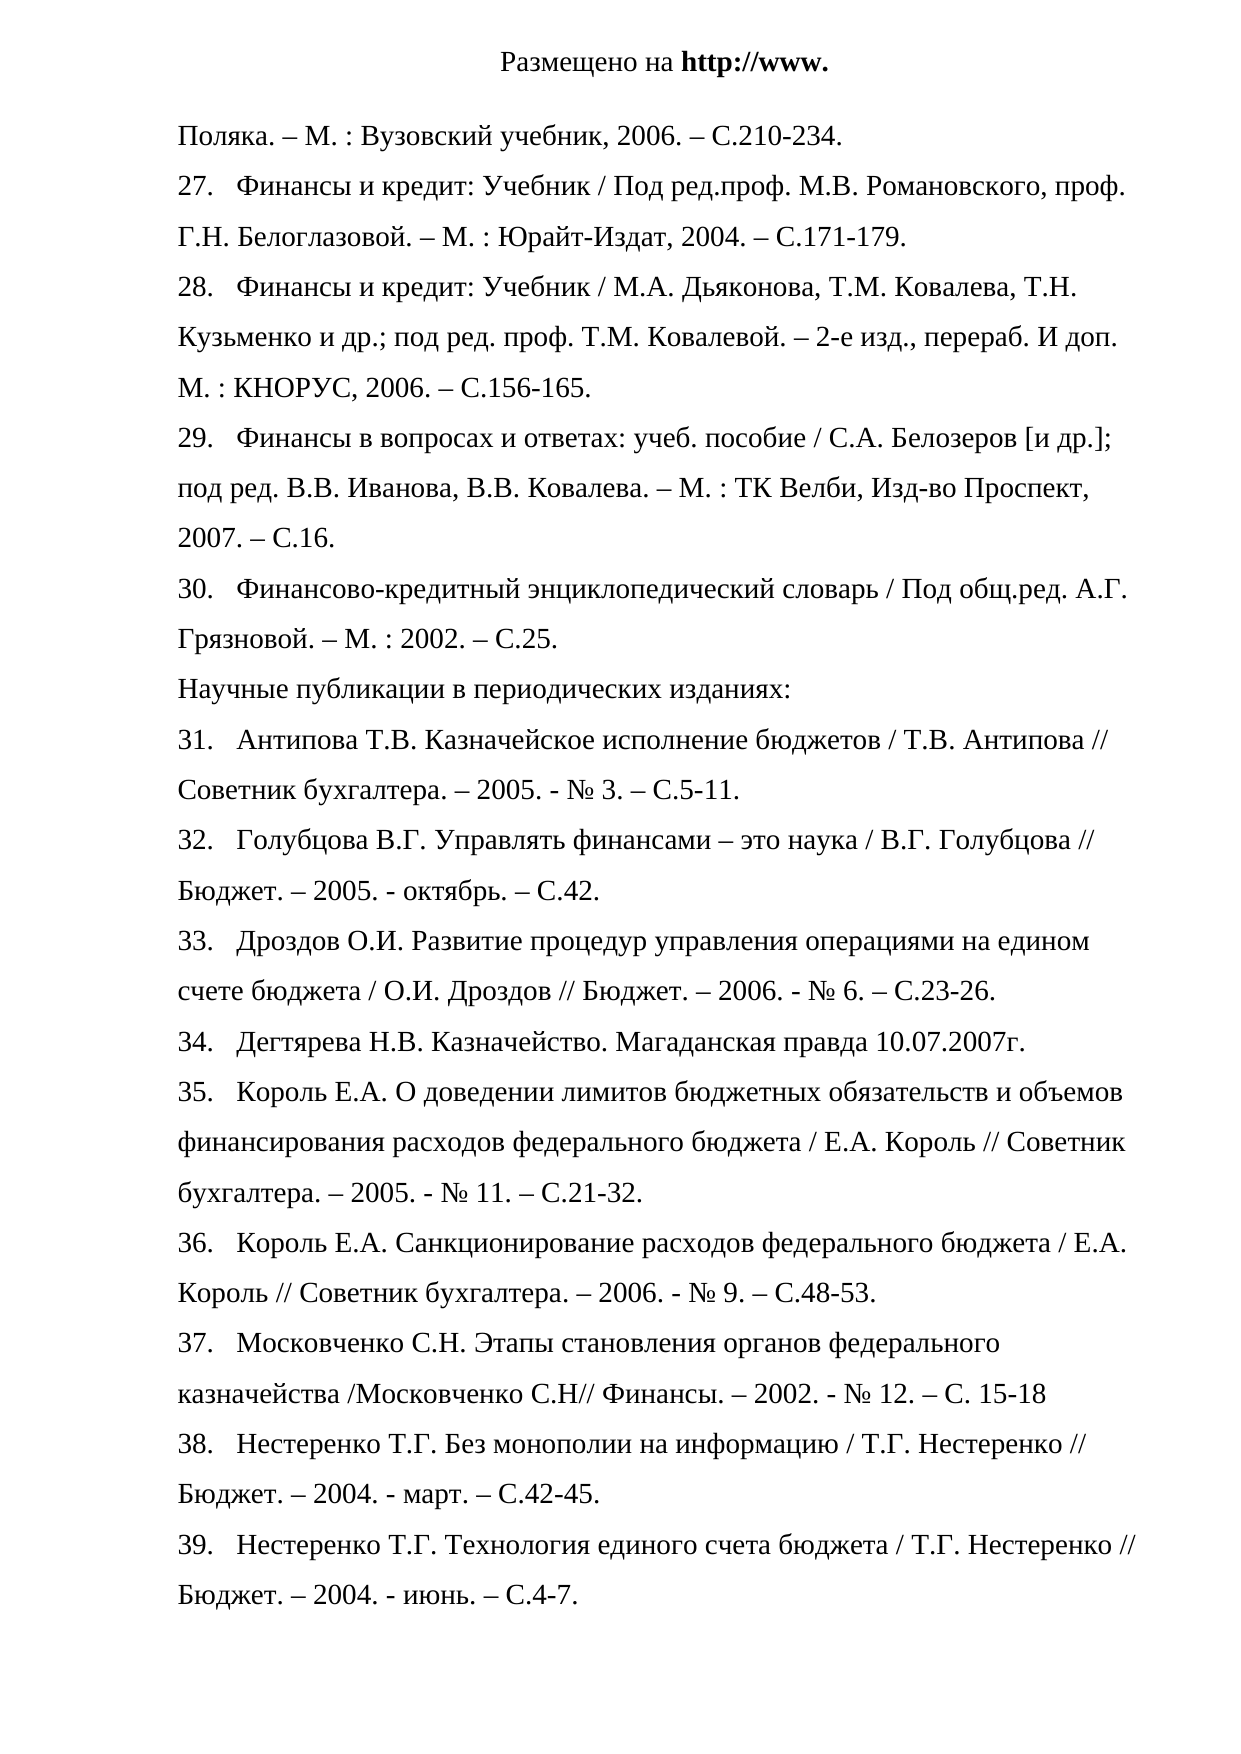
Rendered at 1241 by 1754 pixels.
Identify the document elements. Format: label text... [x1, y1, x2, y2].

list Финансы и кредит: Учебник / Под ред.проф. М.В. Романовского, проф. Г.Н. Белоглазовой. – М. : Юрайт-Издат, 2004. – С.171-179. [177, 168, 1152, 252]
list Король Е.А. Санкционирование расходов федерального бюджета / Е.А. Король // Советник бухгалтера. – 2006. - № 9. – С.48-53. [177, 1225, 1152, 1309]
list Король Е.А. О доведении лимитов бюджетных обязательств и объемов финансирования расходов федерального бюджета / Е.А. Король // Советник бухгалтера. – 2005. - № 11. – С.21-32. [177, 1074, 1152, 1208]
list Финансы и кредит: Учебник / М.А. Дьяконова, Т.М. Ковалева, Т.Н. Кузьменко и др.; под ред. проф. Т.М. Ковалевой. – 2-е изд., перераб. И доп. М. : КНОРУС, 2006. – С.156-165. [177, 269, 1152, 403]
list Нестеренко Т.Г. Без монополии на информацию / Т.Г. Нестеренко // Бюджет. – 2004. - март. – С.42-45. [177, 1426, 1152, 1510]
list Дроздов О.И. Развитие процедур управления операциями на едином счете бюджета / О.И. Дроздов // Бюджет. – 2006. - № 6. – С.23-26. [177, 923, 1152, 1007]
list Дегтярева Н.В. Казначейство. Магаданская правда 10.07.2007г. [177, 1024, 1152, 1057]
list Голубцова В.Г. Управлять финансами – это наука / В.Г. Голубцова // Бюджет. – 2005. - октябрь. – С.42. [177, 822, 1152, 906]
list Антипова Т.В. Казначейское исполнение бюджетов / Т.В. Антипова // Советник бухгалтера. – 2005. - № 3. – С.5-11. [177, 722, 1152, 806]
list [177, 118, 1152, 152]
list Финансово-кредитный энциклопедический словарь / Под общ.ред. А.Г. Грязновой. – М. : 2002. – С.25. [177, 571, 1152, 655]
list Финансы в вопросах и ответах: учеб. пособие / С.А. Белозеров [и др.]; под ред. В.В. Иванова, В.В. Ковалева. – М. : ТК Велби, Изд-во Проспект, 2007. – С.16. [177, 420, 1152, 554]
list Московченко С.Н. Этапы становления органов федерального казначейства /Московченко С.Н// Финансы. – 2002. - № 12. – С. 15-18 [177, 1326, 1152, 1409]
list Нестеренко Т.Г. Технология единого счета бюджета / Т.Г. Нестеренко // Бюджет. – 2004. - июнь. – С.4-7. [177, 1527, 1152, 1611]
text Научные публикации в периодических изданиях: [177, 672, 1152, 705]
